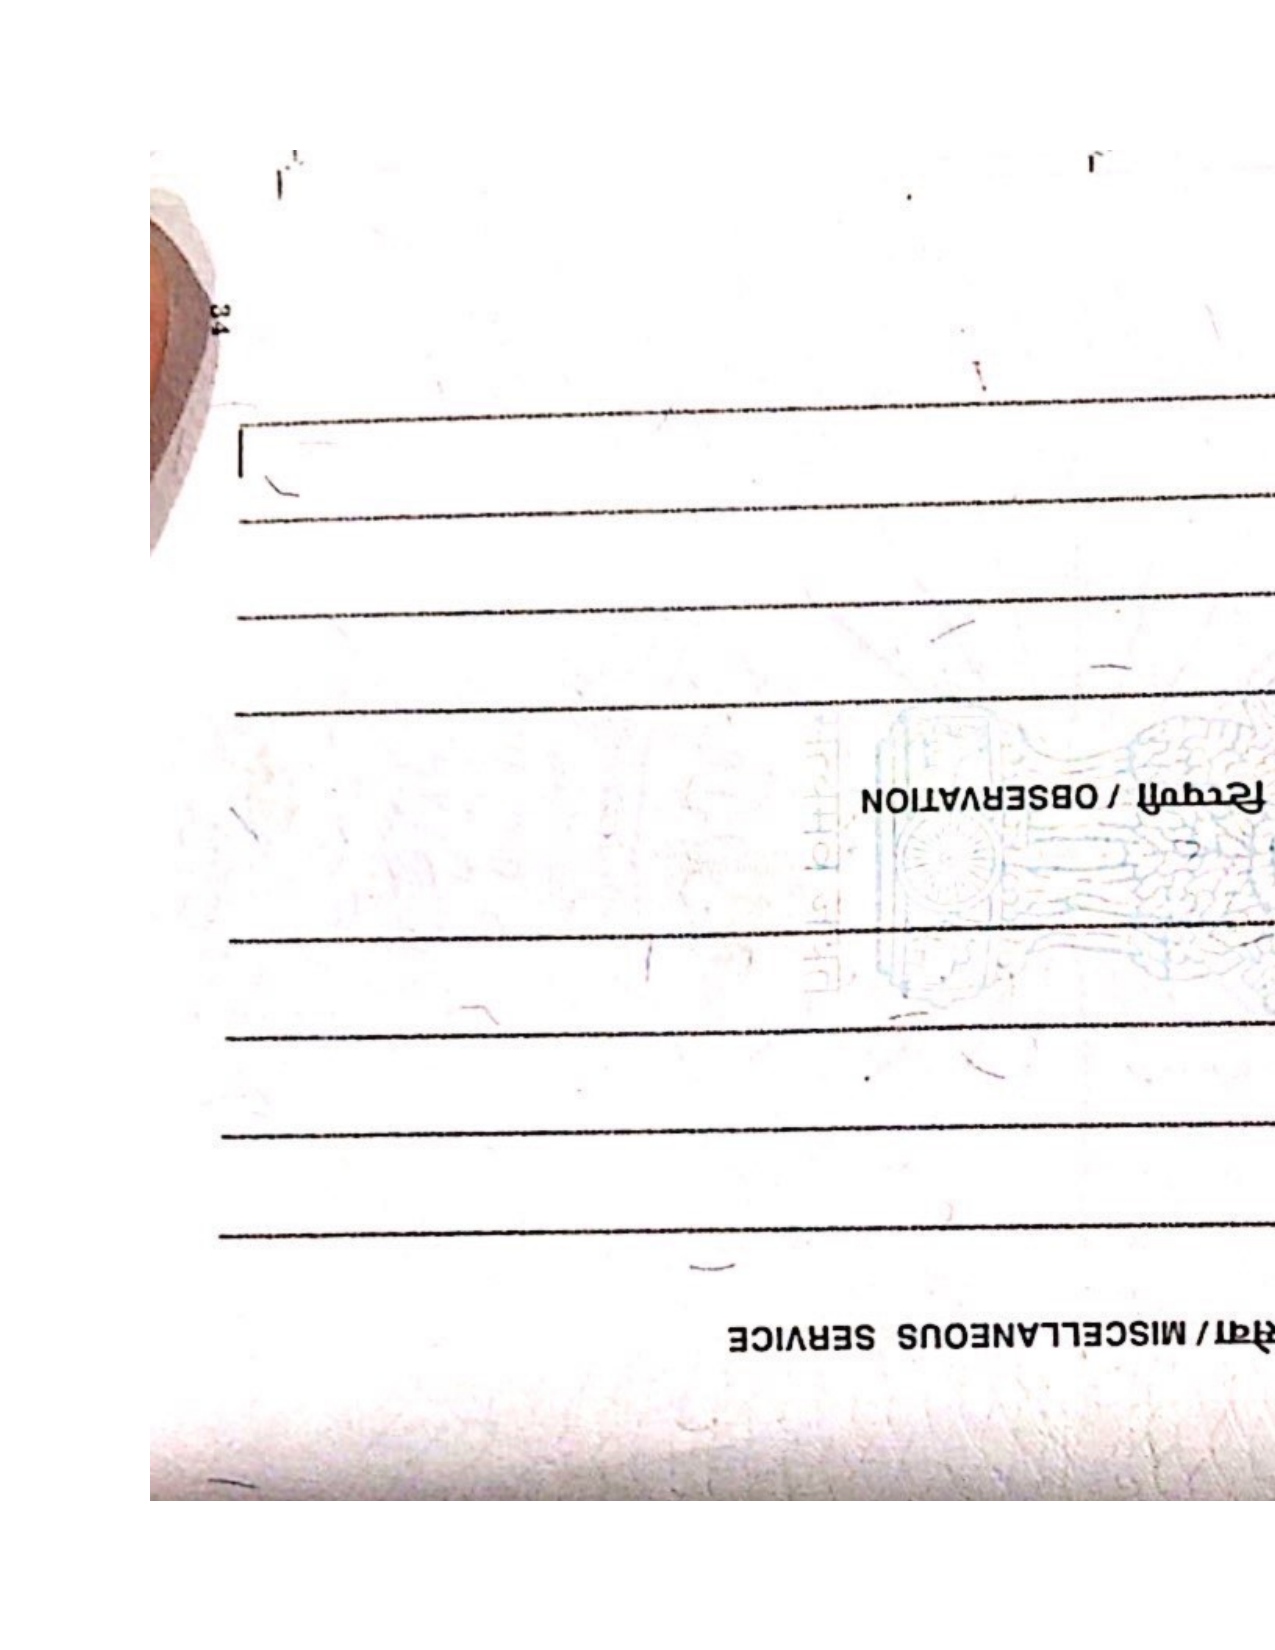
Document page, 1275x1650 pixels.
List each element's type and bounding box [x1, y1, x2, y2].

picture [150, 150, 1275, 1501]
